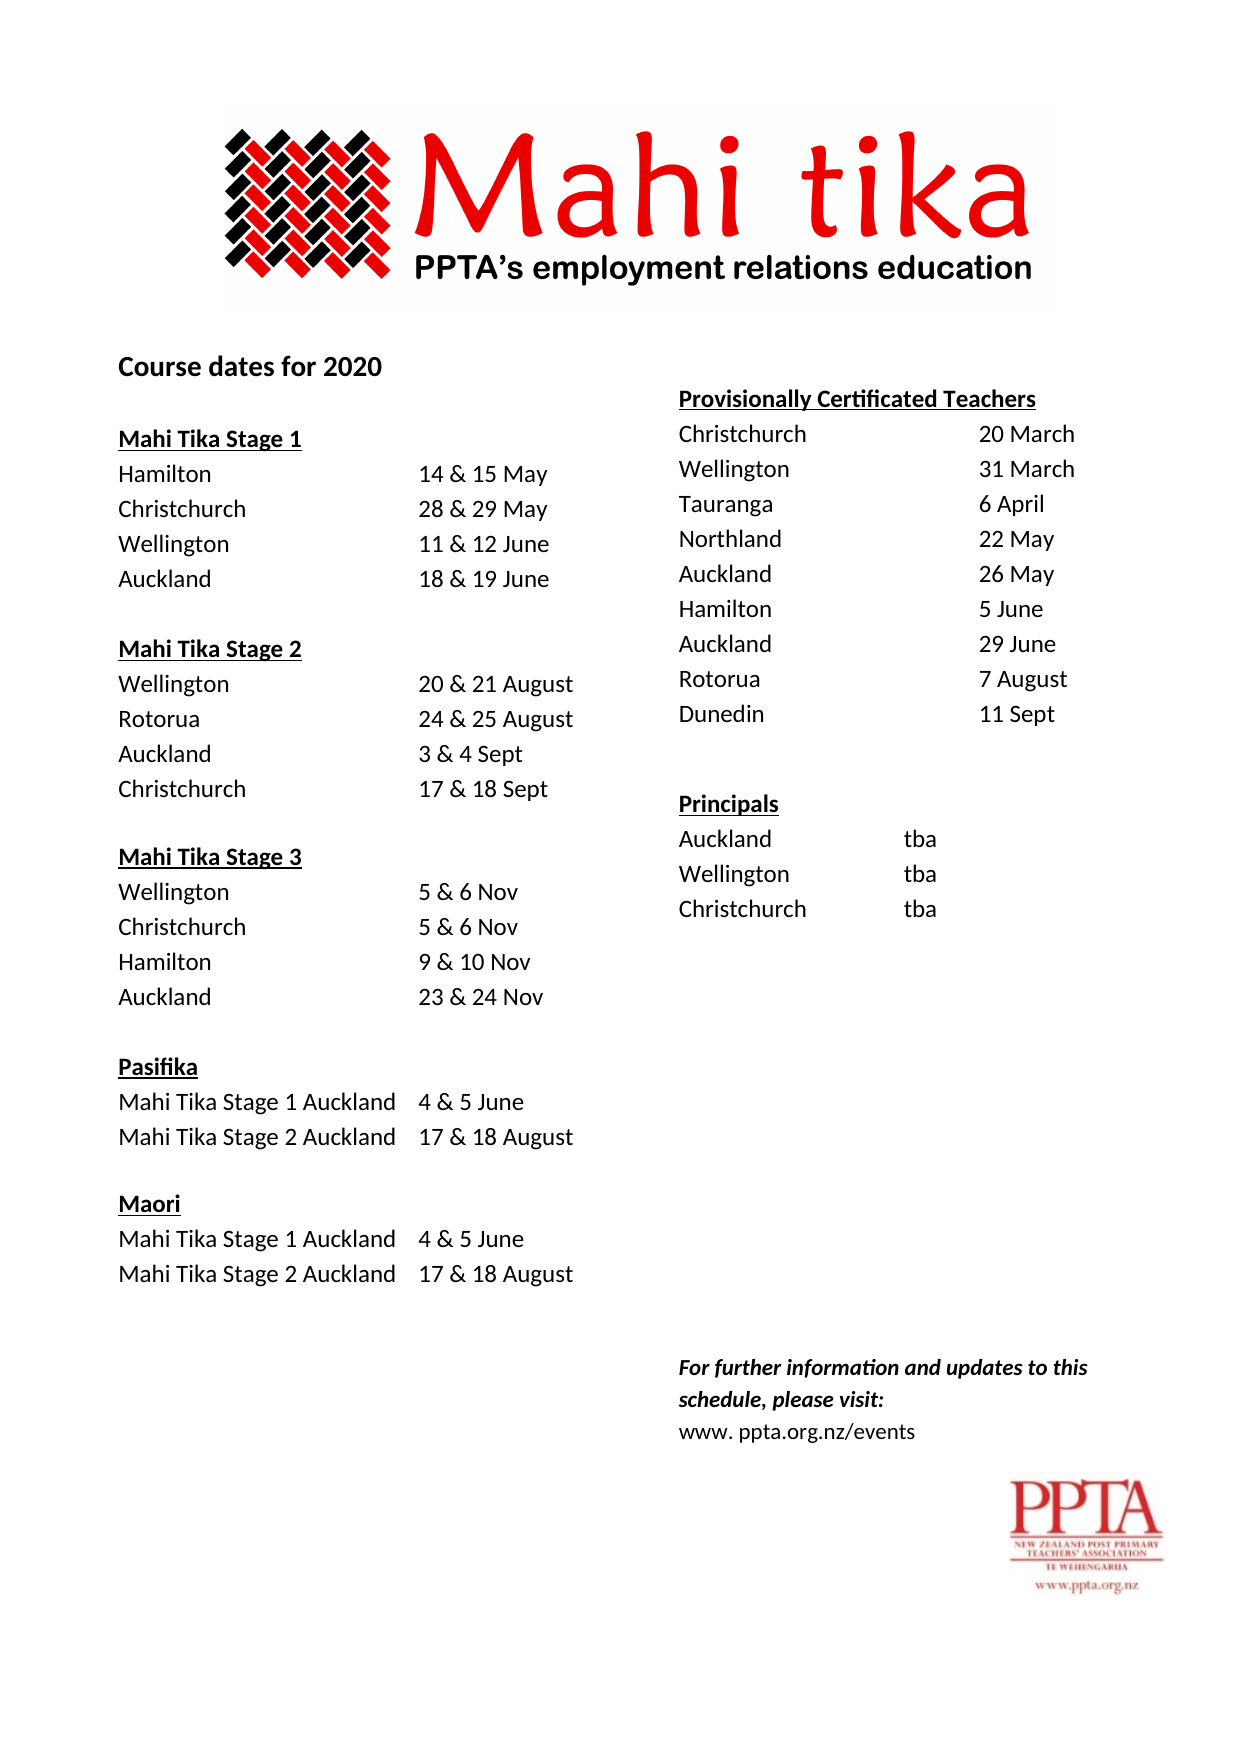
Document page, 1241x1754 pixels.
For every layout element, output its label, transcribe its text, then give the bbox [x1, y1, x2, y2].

text Wellington tba [678, 858, 1165, 889]
text Principals [678, 788, 1165, 819]
text For further information and updates to this schedule, please visit: www. ppta.org.nz/events [678, 1353, 1165, 1445]
text Tauranga 6 April [678, 488, 1165, 518]
text Northland 22 May [678, 523, 1165, 553]
text Christchurch 20 March [678, 418, 1165, 448]
text Auckland 3 & 4 Sept [118, 739, 605, 769]
text Mahi Tika Stage 1 [118, 424, 605, 454]
text Hamilton 5 June [678, 593, 1165, 623]
picture [221, 101, 1062, 313]
text Mahi Tika Stage 2 Auckland 17 & 18 August [118, 1259, 605, 1289]
text Mahi Tika Stage 2 [118, 634, 605, 664]
text Mahi Tika Stage 1 Auckland 4 & 5 June Mahi Tika Stage 2 Auckland 17 & 18 August [118, 1086, 605, 1152]
text Mahi Tika Stage 3 [118, 841, 605, 872]
text Christchurch tba [678, 893, 1165, 924]
text Hamilton 14 & 15 May [118, 459, 605, 489]
text Hamilton 9 & 10 Nov [118, 946, 605, 977]
text Course dates for 2020 [118, 348, 605, 383]
text Wellington 5 & 6 Nov [118, 876, 605, 907]
text Rotorua 24 & 25 August [118, 704, 605, 734]
text Provisionally Certificated Teachers [678, 383, 1165, 413]
text Rotorua 7 August [678, 663, 1165, 693]
text Wellington 11 & 12 June [118, 529, 605, 559]
text Christchurch 5 & 6 Nov [118, 911, 605, 942]
text Auckland 18 & 19 June [118, 564, 605, 594]
text Auckland 29 June [678, 628, 1165, 658]
text Pasifika [118, 1051, 605, 1082]
text Maori Mahi Tika Stage 1 Auckland 4 & 5 June [118, 1189, 605, 1254]
text Auckland 23 & 24 Nov [118, 981, 605, 1012]
text Auckland tba [678, 823, 1165, 854]
text Auckland 26 May [678, 558, 1165, 588]
text Dunedin 11 Sept [678, 698, 1165, 728]
text Wellington 31 March [678, 453, 1165, 483]
text Christchurch 28 & 29 May [118, 494, 605, 524]
text Christchurch 17 & 18 Sept [118, 774, 605, 804]
text Wellington 20 & 21 August [118, 669, 605, 699]
picture [1007, 1470, 1166, 1597]
